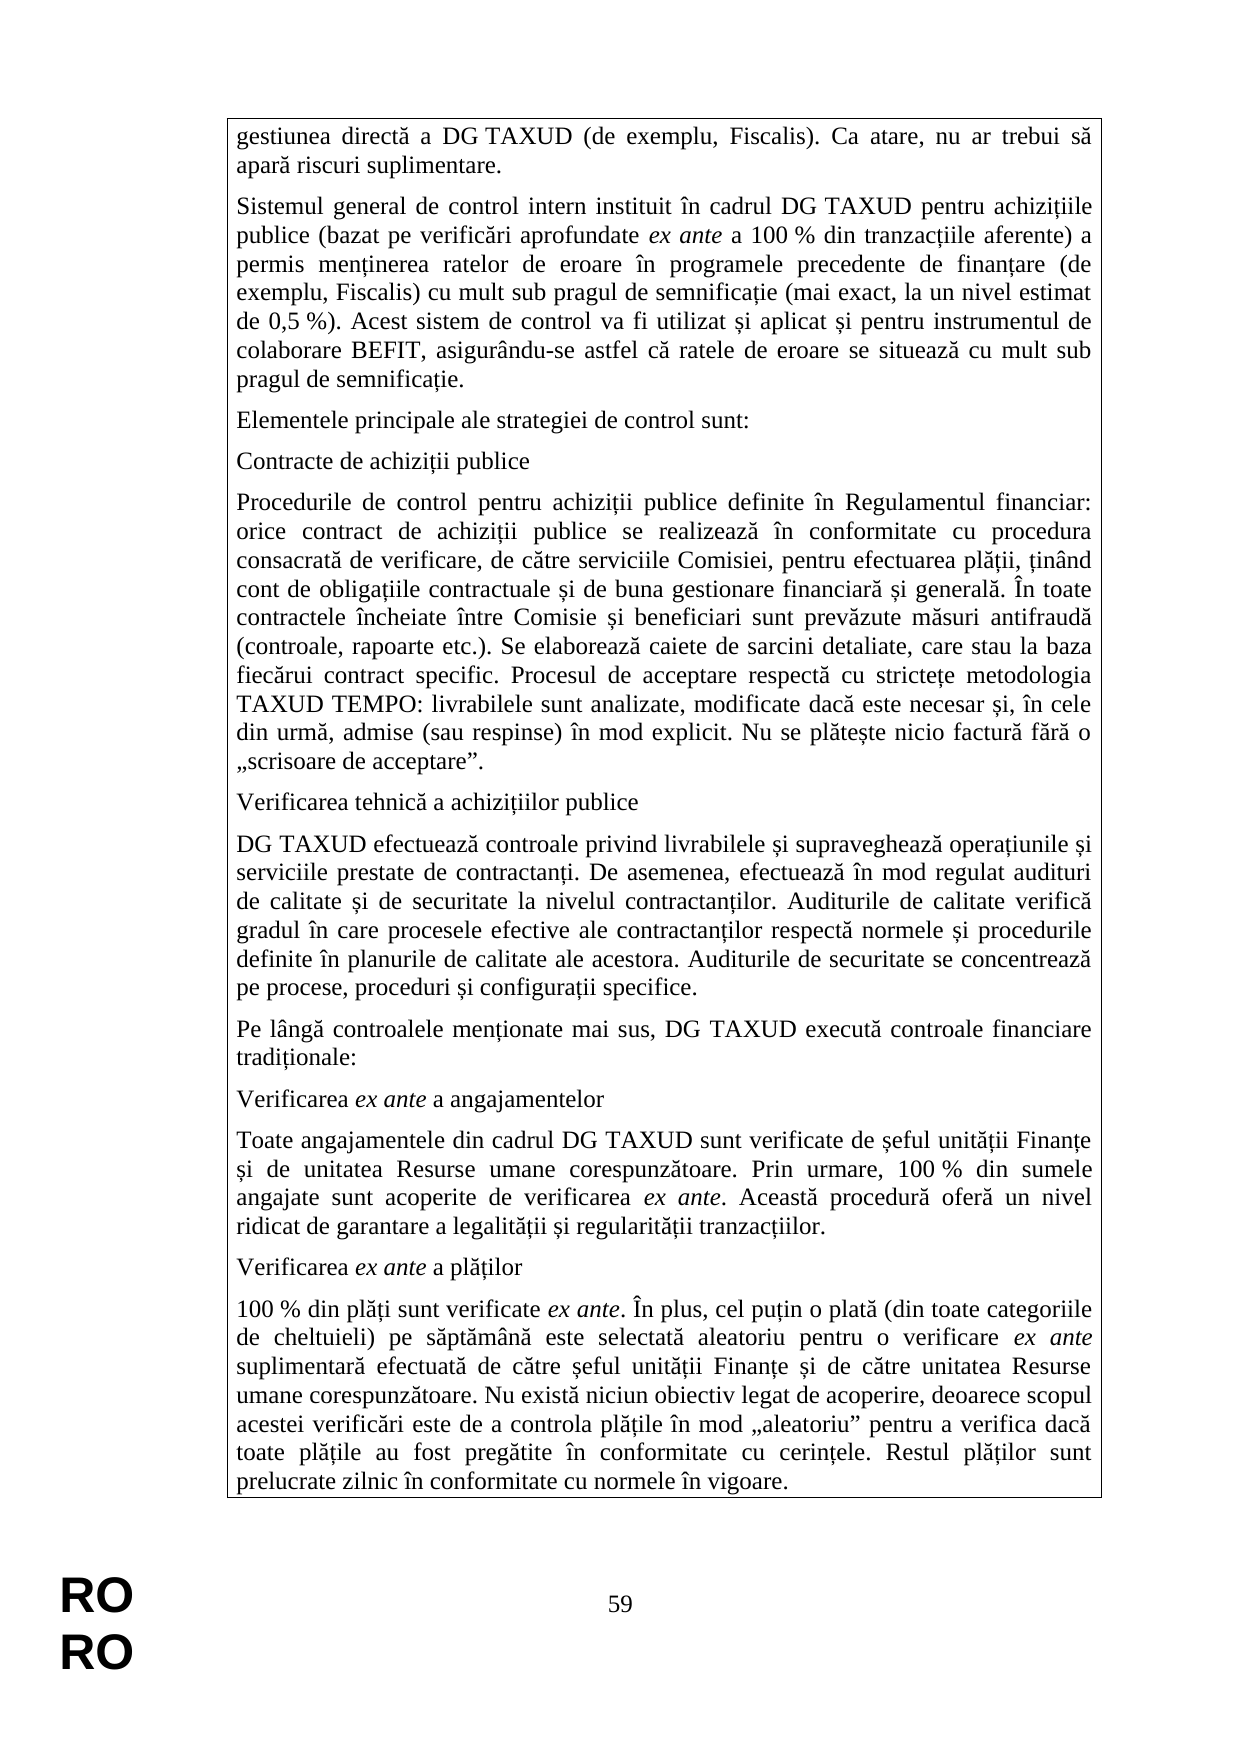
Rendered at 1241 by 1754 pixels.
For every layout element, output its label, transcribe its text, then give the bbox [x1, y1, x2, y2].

text Contracte de achiziții publice [228, 443, 1101, 475]
text Pe lângă controalele menționate mai sus, DG TAXUD execută controale financiare tradiționale: [228, 1011, 1101, 1071]
text 100 % din plăți sunt verificate ex ante. În plus, cel puțin o plată (din toate categoriile de cheltuieli) pe săptămână este selectată aleatoriu pentru o verificare ex ante suplimentară efectuată de către șeful unității Finanțe și de către unitatea Resurse umane corespunzătoare. Nu există niciun obiectiv legat de acoperire, deoarece scopul acestei verificări este de a controla plățile în mod „aleatoriu” pentru a verifica dacă toate plățile au fost pregătite în conformitate cu cerințele. Restul plăților sunt prelucrate zilnic în conformitate cu normele în vigoare. [228, 1291, 1101, 1497]
text Elementele principale ale strategiei de control sunt: [228, 402, 1101, 434]
text Procedurile de control pentru achiziții publice definite în Regulamentul financiar: orice contract de achiziții publice se realizează în conformitate cu procedura consacrată de verificare, de către serviciile Comisiei, pentru efectuarea plății, ținând cont de obligațiile contractuale și de buna gestionare financiară și generală. În toate contractele încheiate între Comisie și beneficiari sunt prevăzute măsuri antifraudă (controale, rapoarte etc.). Se elaborează caiete de sarcini detaliate, care stau la baza fiecărui contract specific. Procesul de acceptare respectă cu strictețe metodologia TAXUD TEMPO: livrabilele sunt analizate, modificate dacă este necesar și, în cele din urmă, admise (sau respinse) în mod explicit. Nu se plătește nicio factură fără o „scrisoare de acceptare”. [228, 484, 1101, 775]
text Sistemul general de control intern instituit în cadrul DG TAXUD pentru achizițiile publice (bazat pe verificări aprofundate ex ante a 100 % din tranzacțiile aferente) a permis menținerea ratelor de eroare în programele precedente de finanțare (de exemplu, Fiscalis) cu mult sub pragul de semnificație (mai exact, la un nivel estimat de 0,5 %). Acest sistem de control va fi utilizat și aplicat și pentru instrumentul de colaborare BEFIT, asigurându-se astfel că ratele de eroare se situează cu mult sub pragul de semnificație. [228, 188, 1101, 392]
text Verificarea tehnică a achizițiilor publice [228, 784, 1101, 816]
text Verificarea ex ante a plăților [228, 1249, 1101, 1281]
text Verificarea ex ante a angajamentelor [228, 1081, 1101, 1112]
text DG TAXUD efectuează controale privind livrabilele și supraveghează operațiunile și serviciile prestate de contractanți. De asemenea, efectuează în mod regulat audituri de calitate și de securitate la nivelul contractanților. Auditurile de calitate verifică gradul în care procesele efective ale contractanților respectă normele și procedurile definite în planurile de calitate ale acestora. Auditurile de securitate se concentrează pe procese, proceduri și configurații specifice. [228, 826, 1101, 1001]
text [228, 119, 1101, 179]
text Toate angajamentele din cadrul DG TAXUD sunt verificate de șeful unității Finanțe și de unitatea Resurse umane corespunzătoare. Prin urmare, 100 % din sumele angajate sunt acoperite de verificarea ex ante. Această procedură oferă un nivel ridicat de garantare a legalității și regularității tranzacțiilor. [228, 1122, 1101, 1240]
